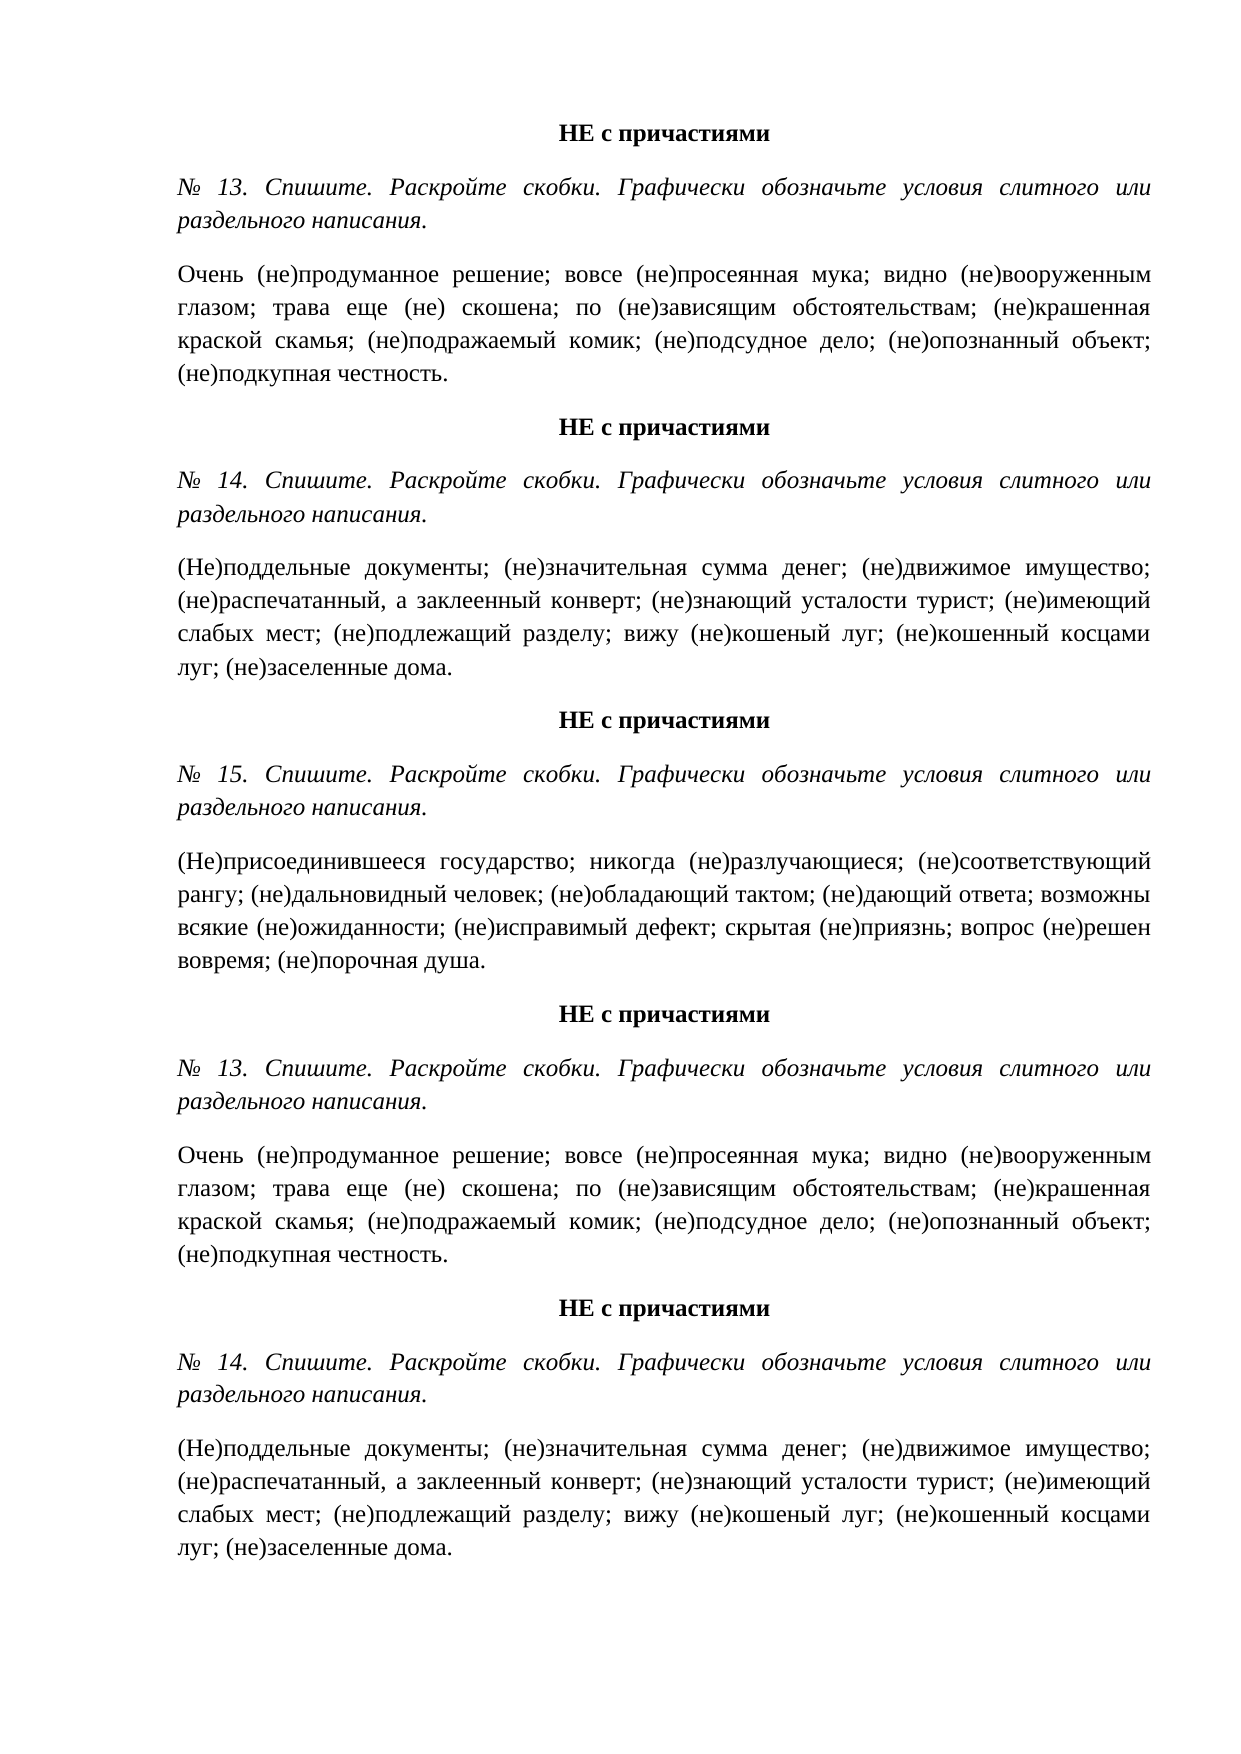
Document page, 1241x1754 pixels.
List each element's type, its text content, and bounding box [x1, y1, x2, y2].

text Очень (не)продуманное решение; вовсе (не)просеянная мука; видно (не)вооруженным глазом; трава еще (не) скошена; по (не)зависящим обстоятельствам; (не)крашенная краской скамья; (не)подражаемый комик; (не)подсудное дело; (не)опознанный объект; (не)подкупная честность. [177, 259, 1152, 387]
text (Не)присоединившееся государство; никогда (не)разлучающиеся; (не)соответствующий рангу; (не)дальновидный человек; (не)обладающий тактом; (не)дающий ответа; возможны всякие (не)ожиданности; (не)исправимый дефект; скрытая (не)приязнь; вопрос (не)решен вовремя; (не)порочная душа. [177, 846, 1152, 974]
text НЕ с причастиями [177, 412, 1152, 441]
text № 13. Спишите. Раскройте скобки. Графически обозначьте условия слитного или раздельного написания. [177, 172, 1152, 234]
text (Не)поддельные документы; (не)значительная сумма денег; (не)движимое имущество; (не)распечатанный, а заклеенный конверт; (не)знающий усталости турист; (не)имеющий слабых мест; (не)подлежащий разделу; вижу (не)кошеный луг; (не)кошенный косцами луг; (не)заселенные дома. [177, 1433, 1152, 1561]
text НЕ с причастиями [177, 1293, 1152, 1321]
text НЕ с причастиями [177, 705, 1152, 734]
text Очень (не)продуманное решение; вовсе (не)просеянная мука; видно (не)вооруженным глазом; трава еще (не) скошена; по (не)зависящим обстоятельствам; (не)крашенная краской скамья; (не)подражаемый комик; (не)подсудное дело; (не)опознанный объект; (не)подкупная честность. [177, 1140, 1152, 1268]
text № 13. Спишите. Раскройте скобки. Графически обозначьте условия слитного или раздельного написания. [177, 1053, 1152, 1115]
text № 15. Спишите. Раскройте скобки. Графически обозначьте условия слитного или раздельного написания. [177, 759, 1152, 821]
text (Не)поддельные документы; (не)значительная сумма денег; (не)движимое имущество; (не)распечатанный, а заклеенный конверт; (не)знающий усталости турист; (не)имеющий слабых мест; (не)подлежащий разделу; вижу (не)кошеный луг; (не)кошенный косцами луг; (не)заселенные дома. [177, 552, 1152, 680]
text НЕ с причастиями [177, 118, 1152, 147]
text НЕ с причастиями [177, 999, 1152, 1028]
text № 14. Спишите. Раскройте скобки. Графически обозначьте условия слитного или раздельного написания. [177, 466, 1152, 527]
text № 14. Спишите. Раскройте скобки. Графически обозначьте условия слитного или раздельного написания. [177, 1347, 1152, 1408]
